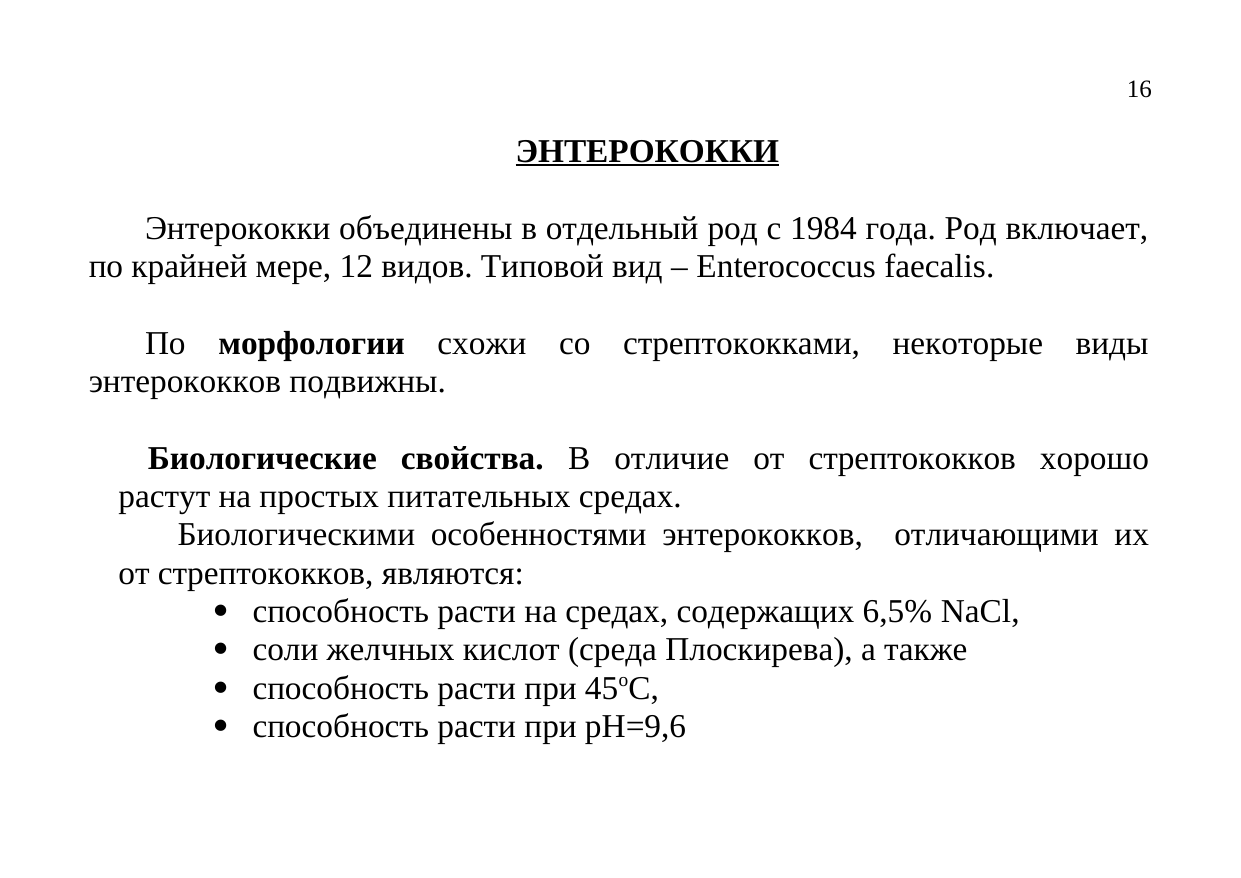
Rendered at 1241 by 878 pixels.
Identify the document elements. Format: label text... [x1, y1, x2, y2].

list способность расти при рН=9,6 [215, 706, 1149, 745]
text По морфологии схожи со стрептококками, некоторые виды энтерококков подвижны. [88, 323, 1149, 400]
list способность расти на средах, содержащих 6,5% NaCl, [215, 591, 1149, 630]
list соли желчных кислот (среда Плоскирева), а также [215, 630, 1149, 668]
text Биологическими особенностями энтерококков, отличающими их от стрептококков, являются: [118, 515, 1149, 591]
list способность расти при 45оС, [215, 668, 1149, 706]
text Биологические свойства. В отличие от стрептококков хорошо растут на простых питательных средах. [118, 438, 1149, 515]
text ЭНТЕРОКОККИ [88, 131, 1149, 170]
text Энтерококки объединены в отдельный род с 1984 года. Род включает, по крайней мере, 12 видов. Типовой вид – Enterococcus faecalis. [88, 208, 1149, 285]
